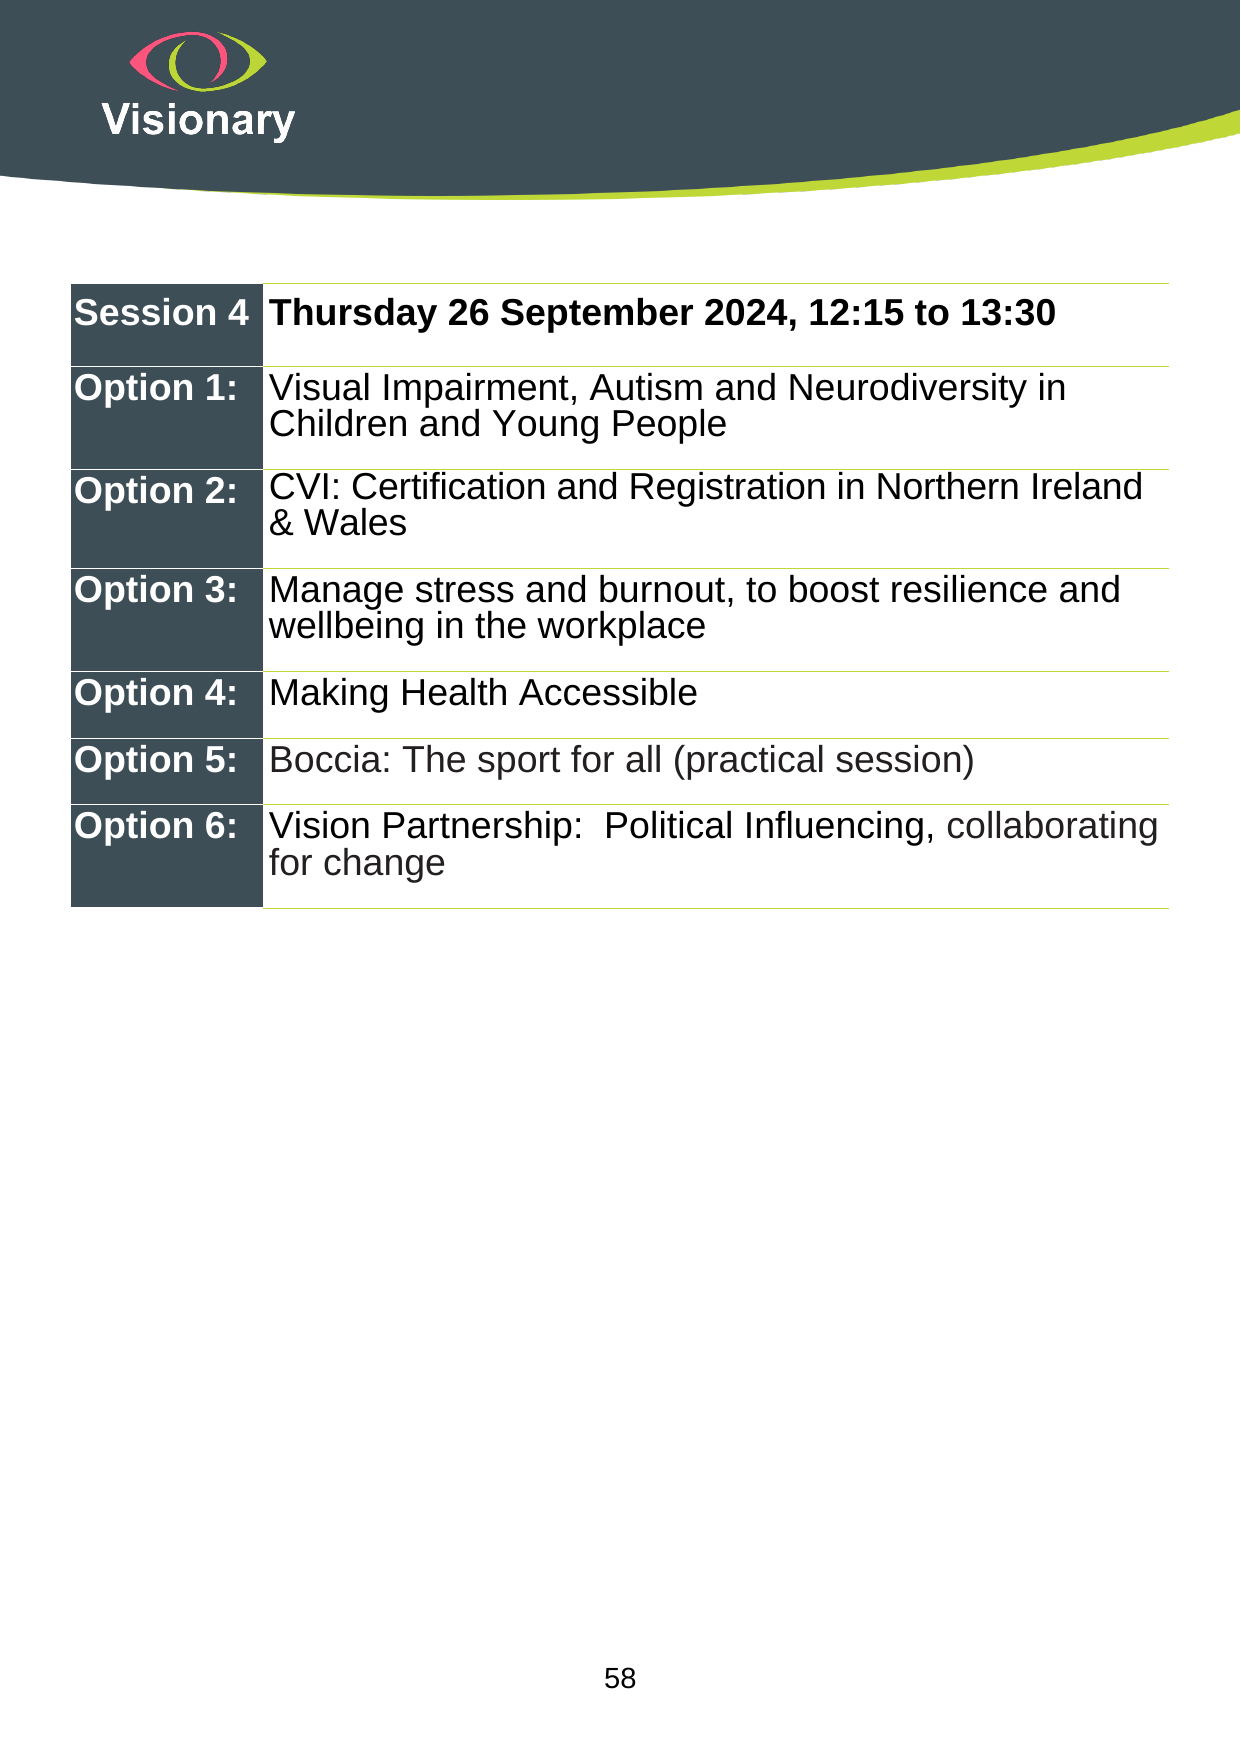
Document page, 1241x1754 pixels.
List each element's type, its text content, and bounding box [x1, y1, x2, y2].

table_cell Making Health Accessible [263, 672, 1169, 738]
table_cell Visual Impairment, Autism and Neurodiversity in Children and Young People [263, 367, 1169, 469]
table_cell Boccia: The sport for all (practical session) [263, 739, 1169, 804]
table_cell Option 4: [71, 672, 263, 738]
table_cell Manage stress and burnout, to boost resilience and wellbeing in the workplace [263, 569, 1169, 671]
table_cell Vision Partnership: Political Influencing, collaborating for change [263, 805, 1169, 907]
table_cell Option 1: [71, 367, 263, 469]
picture [0, 0, 1240, 250]
table_cell Option 3: [71, 569, 263, 671]
table_header Session 4 [71, 284, 263, 366]
table_cell Option 6: [71, 805, 263, 907]
table_cell Option 5: [71, 739, 263, 804]
table_header Thursday 26 September 2024, 12:15 to 13:30 [263, 284, 1169, 366]
table_cell CVI: Certification and Registration in Northern Ireland & Wales [263, 470, 1169, 568]
table_cell Option 2: [71, 470, 263, 568]
